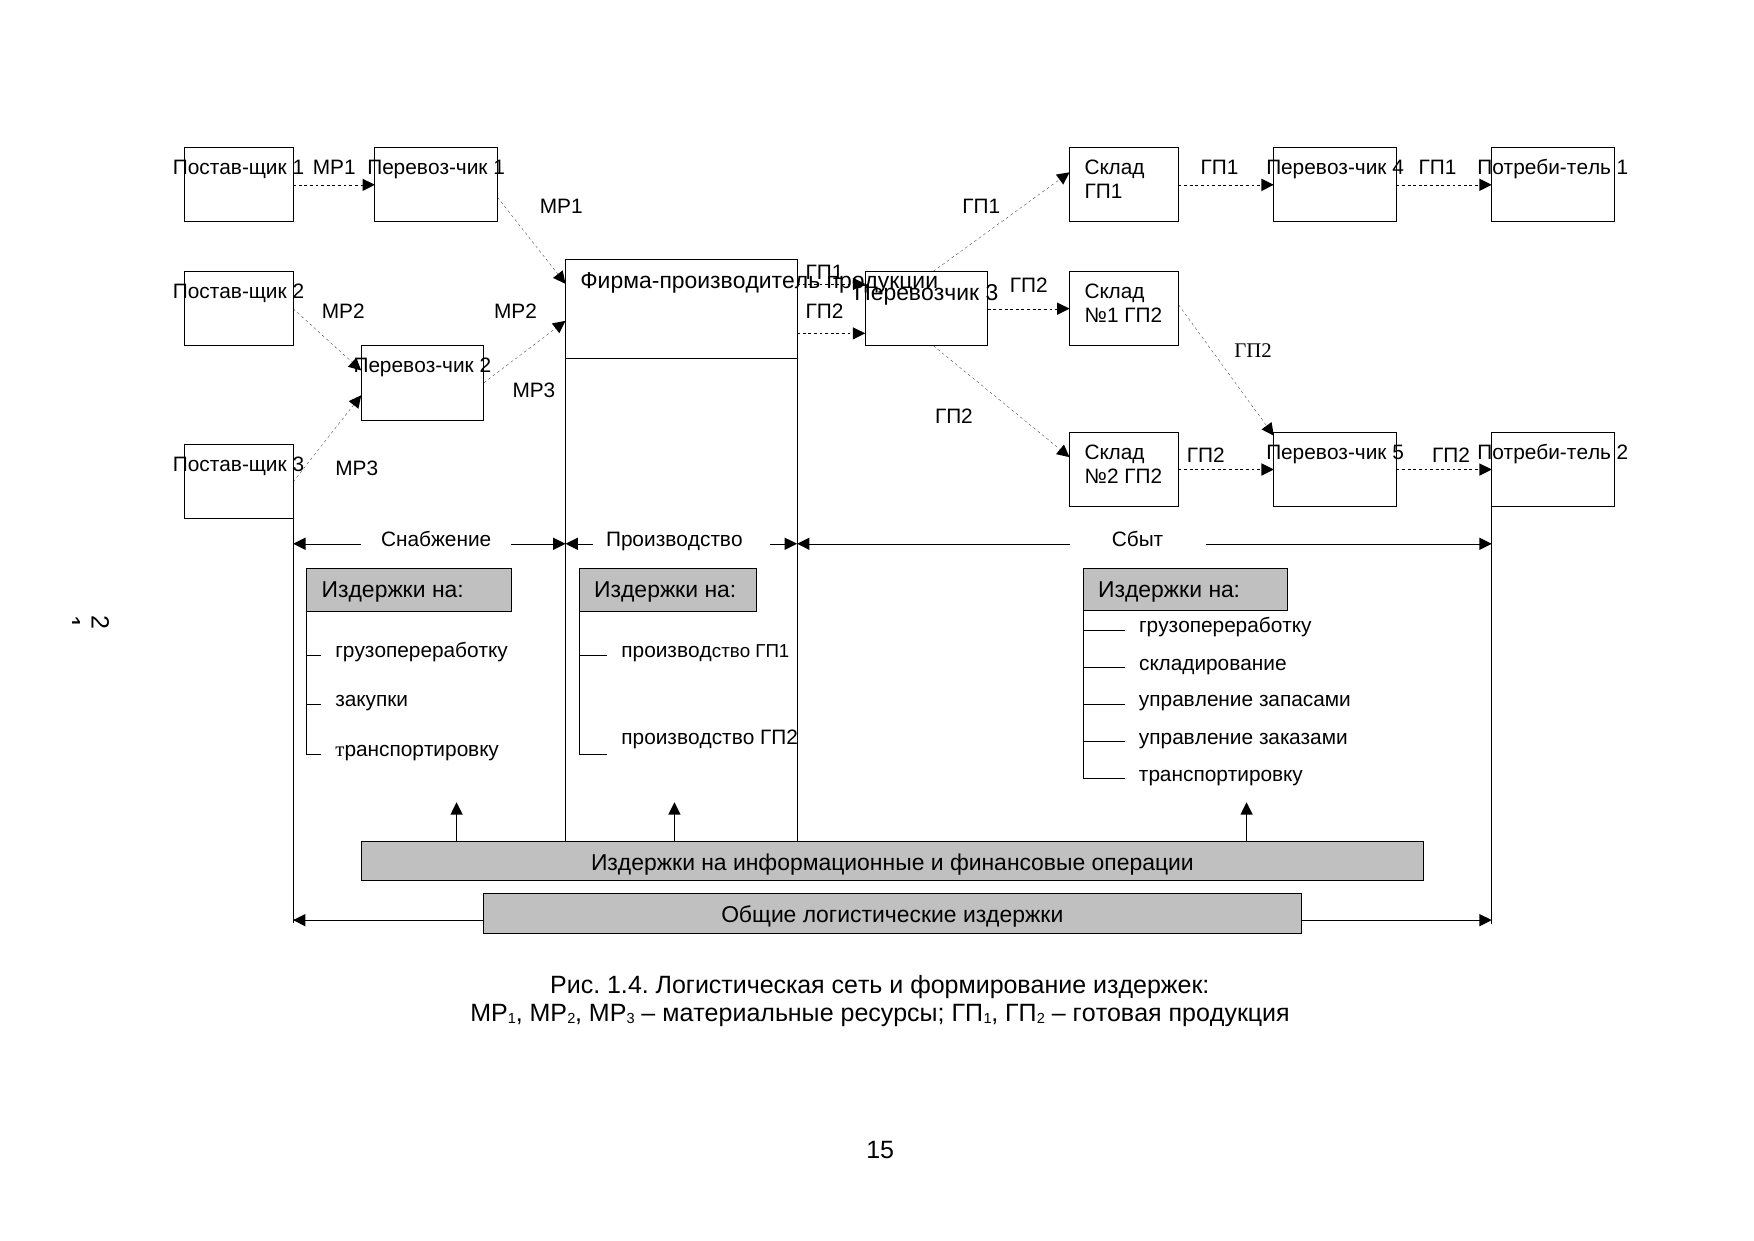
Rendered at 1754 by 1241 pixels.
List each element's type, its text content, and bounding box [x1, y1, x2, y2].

text Рис. 1.4. Логистическая сеть и формирование издержек: [165, 969, 1594, 998]
text МР1, МР2, МР3 – материальные ресурсы; ГП1, ГП2 – готовая продукция [165, 998, 1594, 1027]
